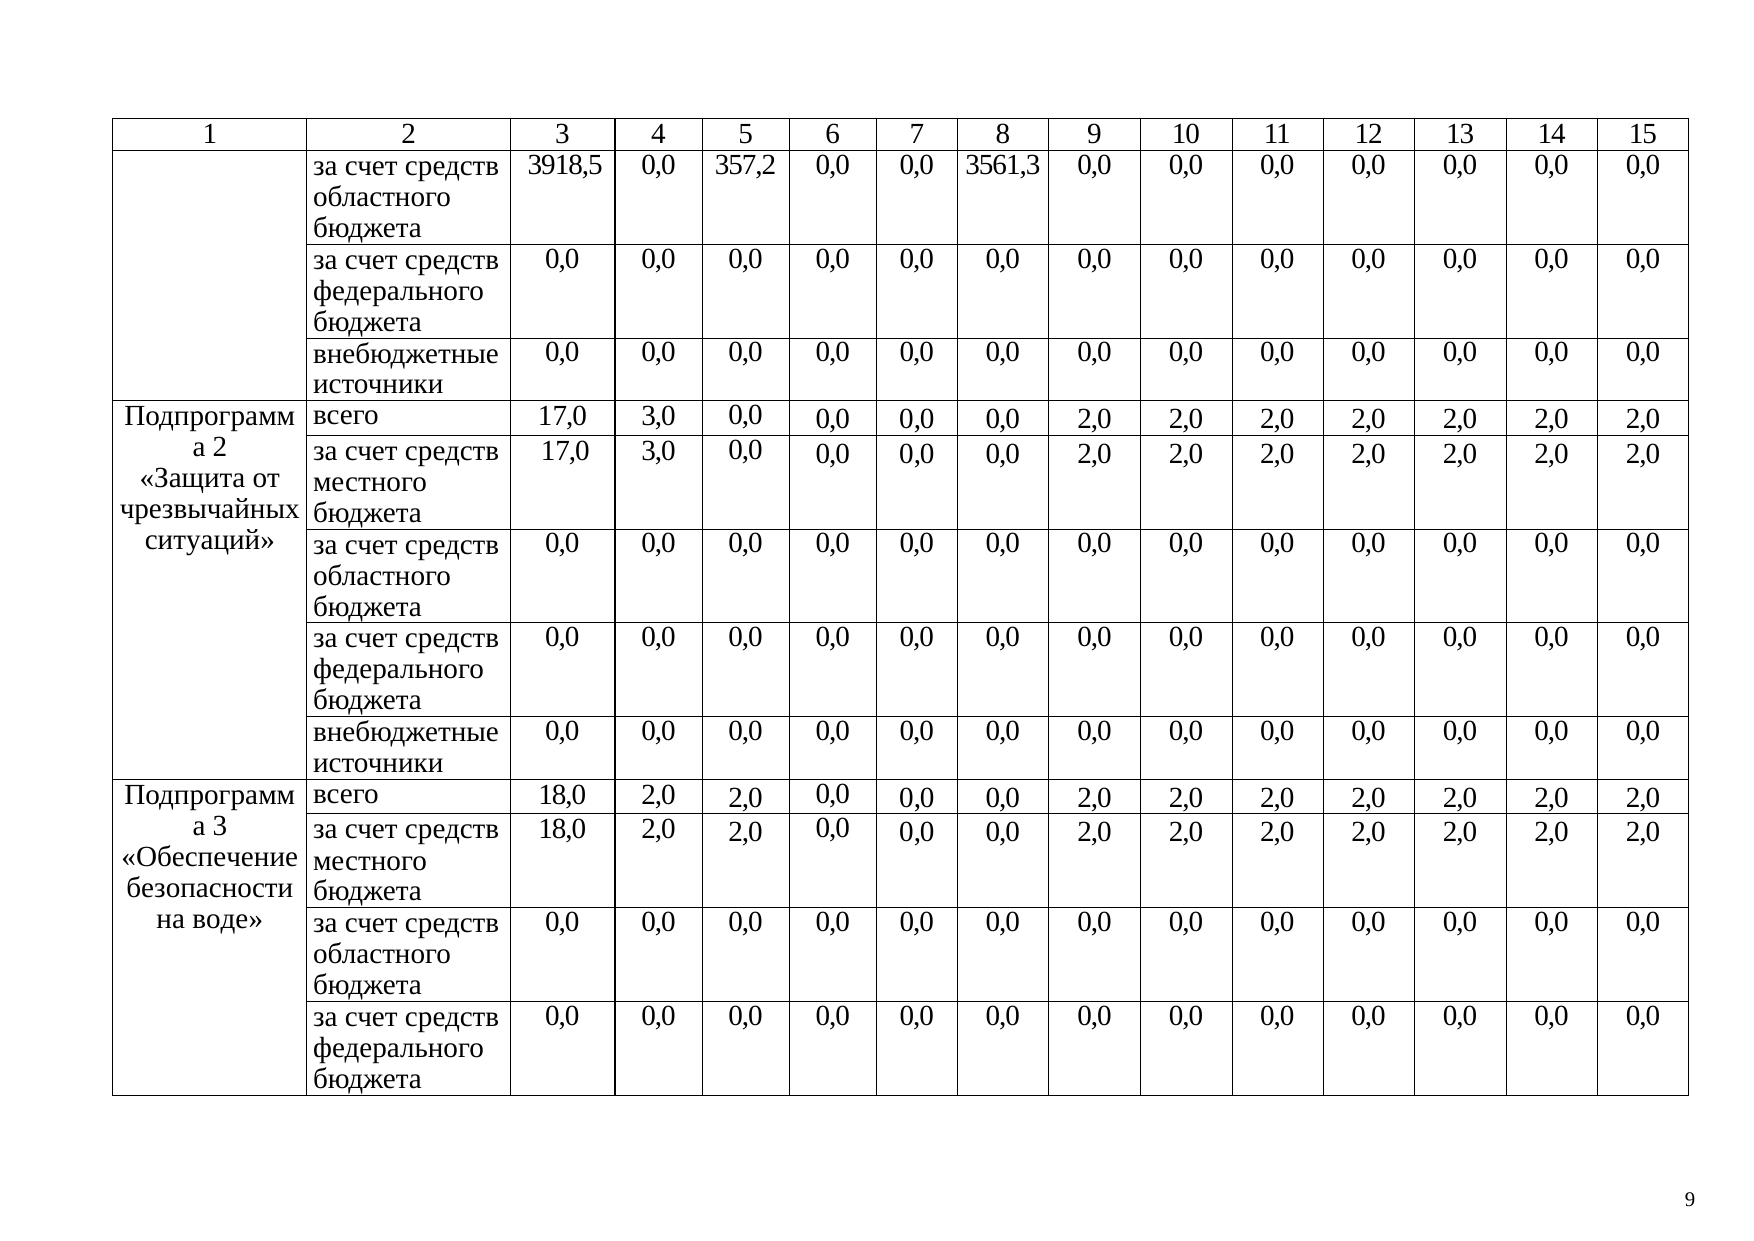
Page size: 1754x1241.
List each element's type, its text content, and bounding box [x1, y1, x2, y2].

table_header 7 [877, 119, 957, 150]
table_header 15 [1598, 119, 1688, 150]
table_cell 18,0 [511, 780, 614, 813]
table_cell 0,0 [703, 530, 789, 622]
table_cell 0,0 [1233, 530, 1323, 622]
table_cell 0,0 [877, 436, 957, 528]
table_cell 0,0 [790, 530, 876, 622]
table_cell 2,0 [1415, 780, 1506, 813]
table_cell 0,0 [1324, 151, 1414, 244]
table_header 11 [1233, 119, 1323, 150]
table_cell 2,0 [1141, 814, 1232, 907]
table_cell 0,0 [877, 1002, 957, 1094]
table_header 4 [616, 119, 702, 150]
table_cell 2,0 [1049, 780, 1140, 813]
table_cell 0,0 [1415, 530, 1506, 622]
table_cell 0,0 [1141, 623, 1232, 716]
table_cell за счет средств местного бюджета [307, 814, 510, 907]
table_header 9 [1049, 119, 1140, 150]
table_cell 0,0 [703, 1002, 789, 1094]
table_cell 0,0 [958, 717, 1048, 779]
table_cell за счет средств областного бюджета [307, 908, 510, 1001]
table_cell 2,0 [1233, 436, 1323, 528]
table_cell 0,0 [1324, 530, 1414, 622]
table_cell 0,0 [1049, 151, 1140, 244]
table_cell 0,0 [703, 401, 789, 435]
table_cell 0,0 [1324, 1002, 1414, 1094]
table_cell 2,0 [1415, 814, 1506, 907]
table_cell за счет средств федерального бюджета [307, 245, 510, 337]
table_cell 2,0 [1049, 401, 1140, 435]
table_cell 0,0 [616, 151, 702, 244]
table_cell 2,0 [1324, 814, 1414, 907]
table_cell 0,0 [790, 908, 876, 1001]
table_header 14 [1507, 119, 1597, 150]
table_cell 0,0 [1233, 339, 1323, 400]
table_cell за счет средств федерального бюджета [307, 623, 510, 716]
table_cell внебюджетные источники [307, 717, 510, 779]
table_cell за счет средств местного бюджета [307, 436, 510, 528]
table_cell 0,0 [877, 780, 957, 813]
table_cell 0,0 [877, 530, 957, 622]
table_cell 2,0 [1415, 436, 1506, 528]
table_cell 0,0 [958, 780, 1048, 813]
table_cell 2,0 [703, 814, 789, 907]
table_cell 0,0 [1141, 717, 1232, 779]
table_cell 0,0 [877, 245, 957, 337]
table_header 10 [1141, 119, 1232, 150]
table_cell 0,0 [511, 339, 614, 400]
table_cell 0,0 [1141, 151, 1232, 244]
table_cell 2,0 [1598, 401, 1688, 435]
table_cell 0,0 [1049, 908, 1140, 1001]
table_cell 0,0 [1507, 908, 1597, 1001]
table_cell 0,0 [1141, 339, 1232, 400]
table_cell 0,0 [1233, 151, 1323, 244]
table_cell 3918,5 [511, 151, 614, 244]
table_cell 0,0 [703, 436, 789, 528]
table_cell 0,0 [1598, 1002, 1688, 1094]
table_cell 0,0 [1049, 245, 1140, 337]
table_cell 3,0 [616, 401, 702, 435]
table_cell Подпрограмма 2 «Защита от чрезвычайных ситуаций» [113, 401, 306, 779]
table_header 12 [1324, 119, 1414, 150]
table_cell 0,0 [958, 339, 1048, 400]
table_cell 0,0 [877, 717, 957, 779]
table_cell 0,0 [616, 245, 702, 337]
table_cell 0,0 [1507, 623, 1597, 716]
table_cell за счет средств областного бюджета [307, 530, 510, 622]
table_cell 0,0 [958, 1002, 1048, 1094]
table_cell 0,0 [1598, 908, 1688, 1001]
table_cell 0,0 [877, 908, 957, 1001]
table_cell 0,0 [703, 339, 789, 400]
table_cell 0,0 [1507, 245, 1597, 337]
table_cell 0,0 [958, 245, 1048, 337]
table_header 8 [958, 119, 1048, 150]
table_cell 0,0 [958, 436, 1048, 528]
table_cell 0,0 [1141, 245, 1232, 337]
table_cell 0,0 [1415, 717, 1506, 779]
table_cell 0,0 [511, 530, 614, 622]
table_cell 2,0 [1233, 780, 1323, 813]
table_cell 2,0 [1598, 436, 1688, 528]
table_cell 17,0 [511, 401, 614, 435]
table_cell 2,0 [1598, 814, 1688, 907]
table_header 1 [113, 119, 306, 150]
table_cell 0,0 [1598, 339, 1688, 400]
table_cell 0,0 [616, 1002, 702, 1094]
table_cell 0,0 [1415, 908, 1506, 1001]
table_cell 0,0 [616, 530, 702, 622]
table_cell 0,0 [958, 623, 1048, 716]
table_cell 0,0 [1415, 1002, 1506, 1094]
table_cell 0,0 [790, 623, 876, 716]
table_header 6 [790, 119, 876, 150]
table_cell 3561,3 [958, 151, 1048, 244]
table_cell 0,0 [1598, 623, 1688, 716]
table_cell 2,0 [1324, 780, 1414, 813]
table_cell 2,0 [1324, 401, 1414, 435]
table_header 3 [511, 119, 614, 150]
table_cell 2,0 [1507, 436, 1597, 528]
table_cell 0,0 [511, 1002, 614, 1094]
table_cell 0,0 [1507, 530, 1597, 622]
table_cell всего [307, 780, 510, 813]
table_cell 0,0 [790, 780, 876, 813]
table_cell 0,0 [1507, 339, 1597, 400]
table_cell 0,0 [958, 814, 1048, 907]
table_header 2 [307, 119, 510, 150]
table_cell 2,0 [1141, 780, 1232, 813]
table_cell 0,0 [958, 908, 1048, 1001]
table_cell 0,0 [877, 151, 957, 244]
table_cell 0,0 [790, 436, 876, 528]
table_cell 2,0 [703, 780, 789, 813]
table_cell 2,0 [1233, 814, 1323, 907]
table_cell 0,0 [1324, 245, 1414, 337]
table_header 13 [1415, 119, 1506, 150]
table_cell всего [307, 401, 510, 435]
table_cell 0,0 [616, 717, 702, 779]
table_cell 0,0 [1598, 530, 1688, 622]
table_cell 2,0 [1141, 436, 1232, 528]
table_cell 2,0 [1324, 436, 1414, 528]
table_cell 0,0 [1598, 151, 1688, 244]
table_cell за счет средств областного бюджета [307, 151, 510, 244]
table_cell 0,0 [1415, 245, 1506, 337]
table_cell 0,0 [616, 908, 702, 1001]
table_cell 0,0 [877, 814, 957, 907]
table_cell 0,0 [1049, 717, 1140, 779]
table_cell 0,0 [790, 401, 876, 435]
table_header 5 [703, 119, 789, 150]
table_cell 0,0 [1141, 530, 1232, 622]
table_cell 3,0 [616, 436, 702, 528]
table_cell 18,0 [511, 814, 614, 907]
table_cell 0,0 [790, 151, 876, 244]
table_cell 2,0 [616, 780, 702, 813]
table_cell 0,0 [1324, 623, 1414, 716]
table_cell 0,0 [511, 623, 614, 716]
table_cell 17,0 [511, 436, 614, 528]
table_cell 2,0 [1049, 436, 1140, 528]
table_cell 2,0 [1049, 814, 1140, 907]
table_cell 2,0 [1233, 401, 1323, 435]
table_cell 2,0 [1415, 401, 1506, 435]
table_cell за счет средств федерального бюджета [307, 1002, 510, 1094]
table_cell 0,0 [511, 245, 614, 337]
table_cell 0,0 [958, 401, 1048, 435]
table_cell 0,0 [790, 1002, 876, 1094]
table_cell 0,0 [1507, 151, 1597, 244]
table_cell 0,0 [511, 717, 614, 779]
table_cell 2,0 [616, 814, 702, 907]
table_cell 0,0 [1507, 717, 1597, 779]
table_cell 2,0 [1507, 401, 1597, 435]
table_cell 0,0 [1233, 1002, 1323, 1094]
table_cell 0,0 [616, 339, 702, 400]
table_cell Подпрограмма 3 «Обеспечение безопасности на воде» [113, 780, 306, 1094]
table_cell 0,0 [703, 623, 789, 716]
table_cell 0,0 [790, 717, 876, 779]
table_cell 0,0 [1141, 1002, 1232, 1094]
table_cell 0,0 [1324, 717, 1414, 779]
table_cell 0,0 [511, 908, 614, 1001]
table_cell 0,0 [1415, 151, 1506, 244]
table_cell 0,0 [1233, 623, 1323, 716]
table_cell 0,0 [1049, 623, 1140, 716]
table_cell 0,0 [877, 623, 957, 716]
table_cell 0,0 [1233, 908, 1323, 1001]
table_cell 2,0 [1507, 814, 1597, 907]
table_cell 0,0 [958, 530, 1048, 622]
table_cell 0,0 [616, 623, 702, 716]
table_cell внебюджетные источники [307, 339, 510, 400]
table_cell 2,0 [1507, 780, 1597, 813]
table_cell 0,0 [790, 245, 876, 337]
table_cell 2,0 [1598, 780, 1688, 813]
table_cell 0,0 [1598, 245, 1688, 337]
table_cell 0,0 [877, 401, 957, 435]
table_cell 0,0 [703, 717, 789, 779]
table_cell 0,0 [703, 245, 789, 337]
table_cell 0,0 [1324, 339, 1414, 400]
table_cell 0,0 [1233, 717, 1323, 779]
table_cell 0,0 [703, 908, 789, 1001]
table_cell 0,0 [1507, 1002, 1597, 1094]
table_cell 0,0 [1415, 339, 1506, 400]
table_cell 0,0 [790, 814, 876, 907]
table_cell 0,0 [1324, 908, 1414, 1001]
table_cell 0,0 [1598, 717, 1688, 779]
table_cell 357,2 [703, 151, 789, 244]
table_cell 0,0 [1049, 1002, 1140, 1094]
table_cell 0,0 [1415, 623, 1506, 716]
table_cell 0,0 [1049, 339, 1140, 400]
table_cell 0,0 [1141, 908, 1232, 1001]
table_cell 2,0 [1141, 401, 1232, 435]
table_cell 0,0 [1049, 530, 1140, 622]
table_cell 0,0 [877, 339, 957, 400]
table_cell 0,0 [1233, 245, 1323, 337]
table_cell 0,0 [790, 339, 876, 400]
